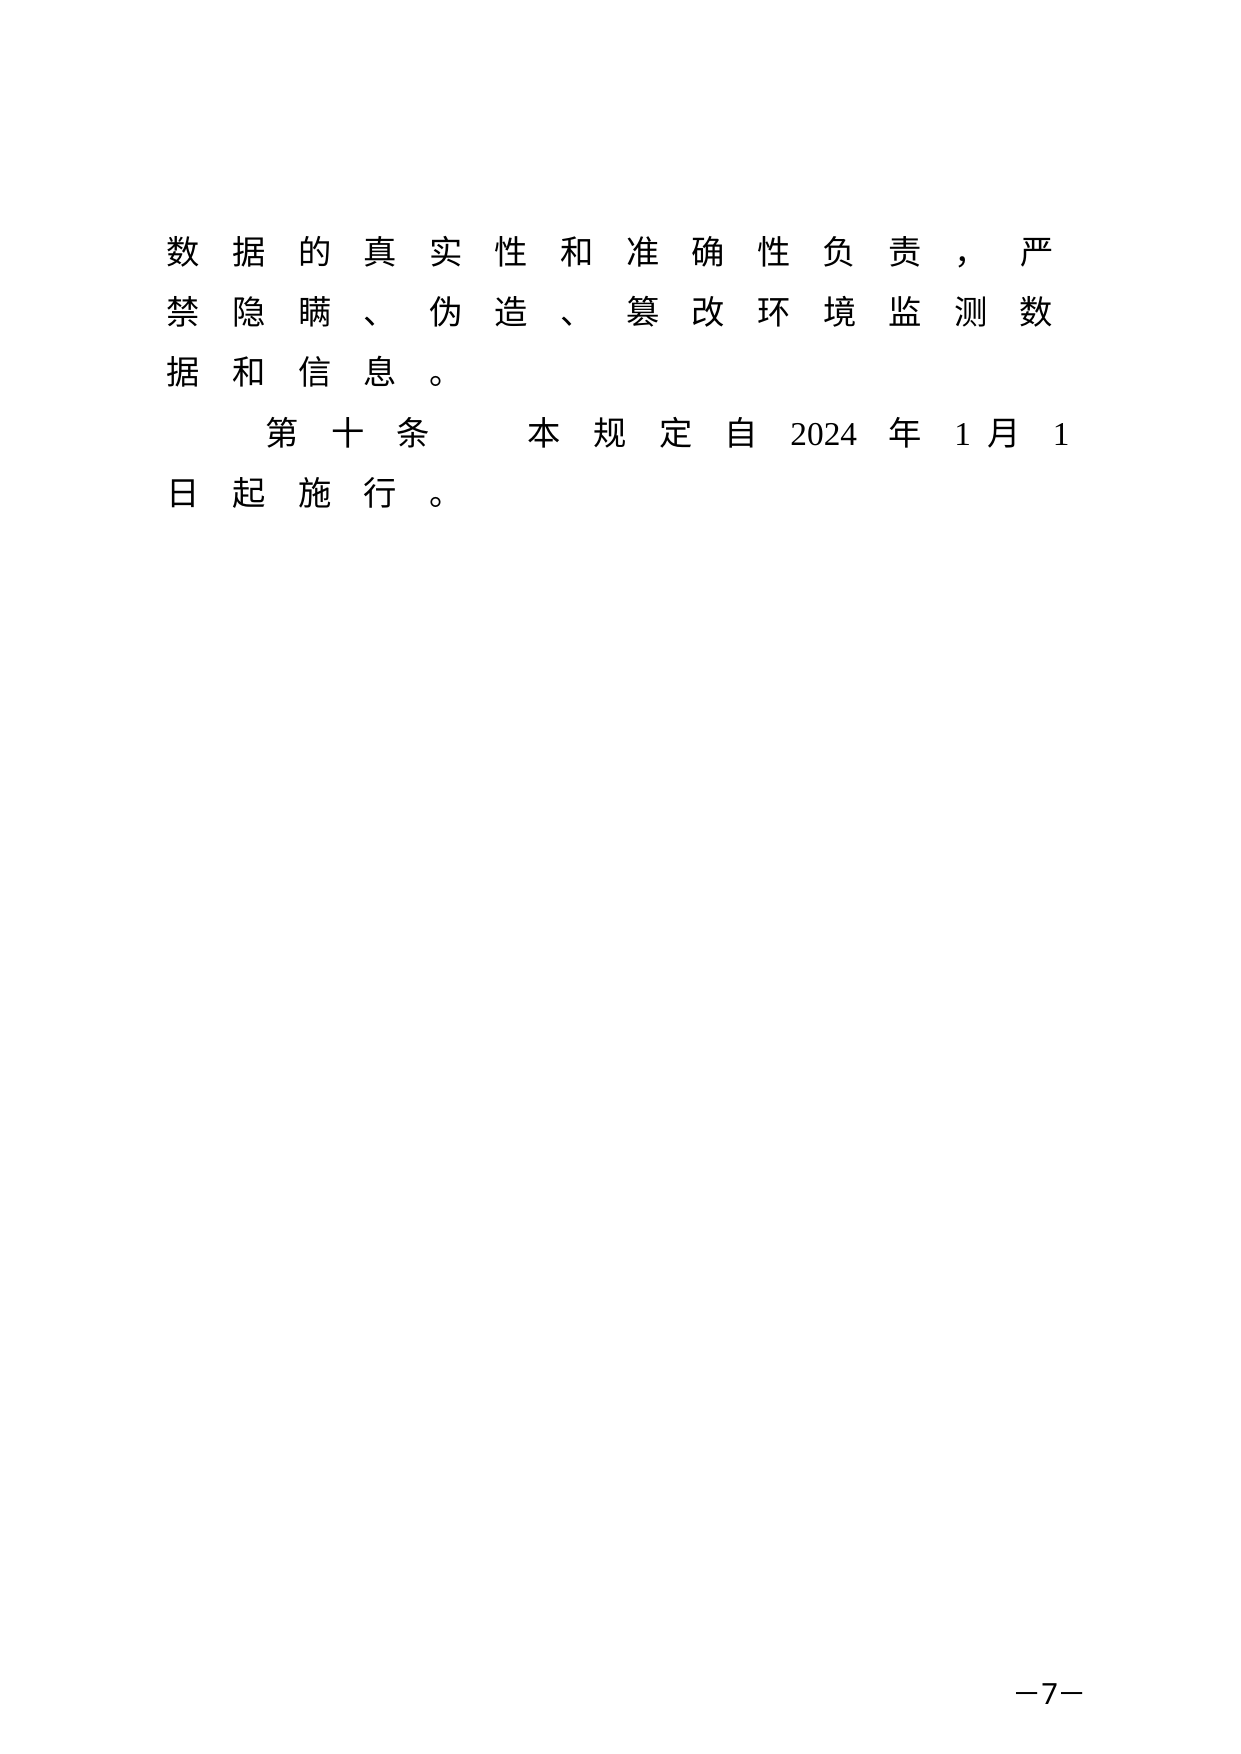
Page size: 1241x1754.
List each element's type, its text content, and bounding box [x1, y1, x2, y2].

text 第十条 本规定自2024年1月1日起施行。 [167, 400, 1085, 521]
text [167, 219, 1085, 400]
